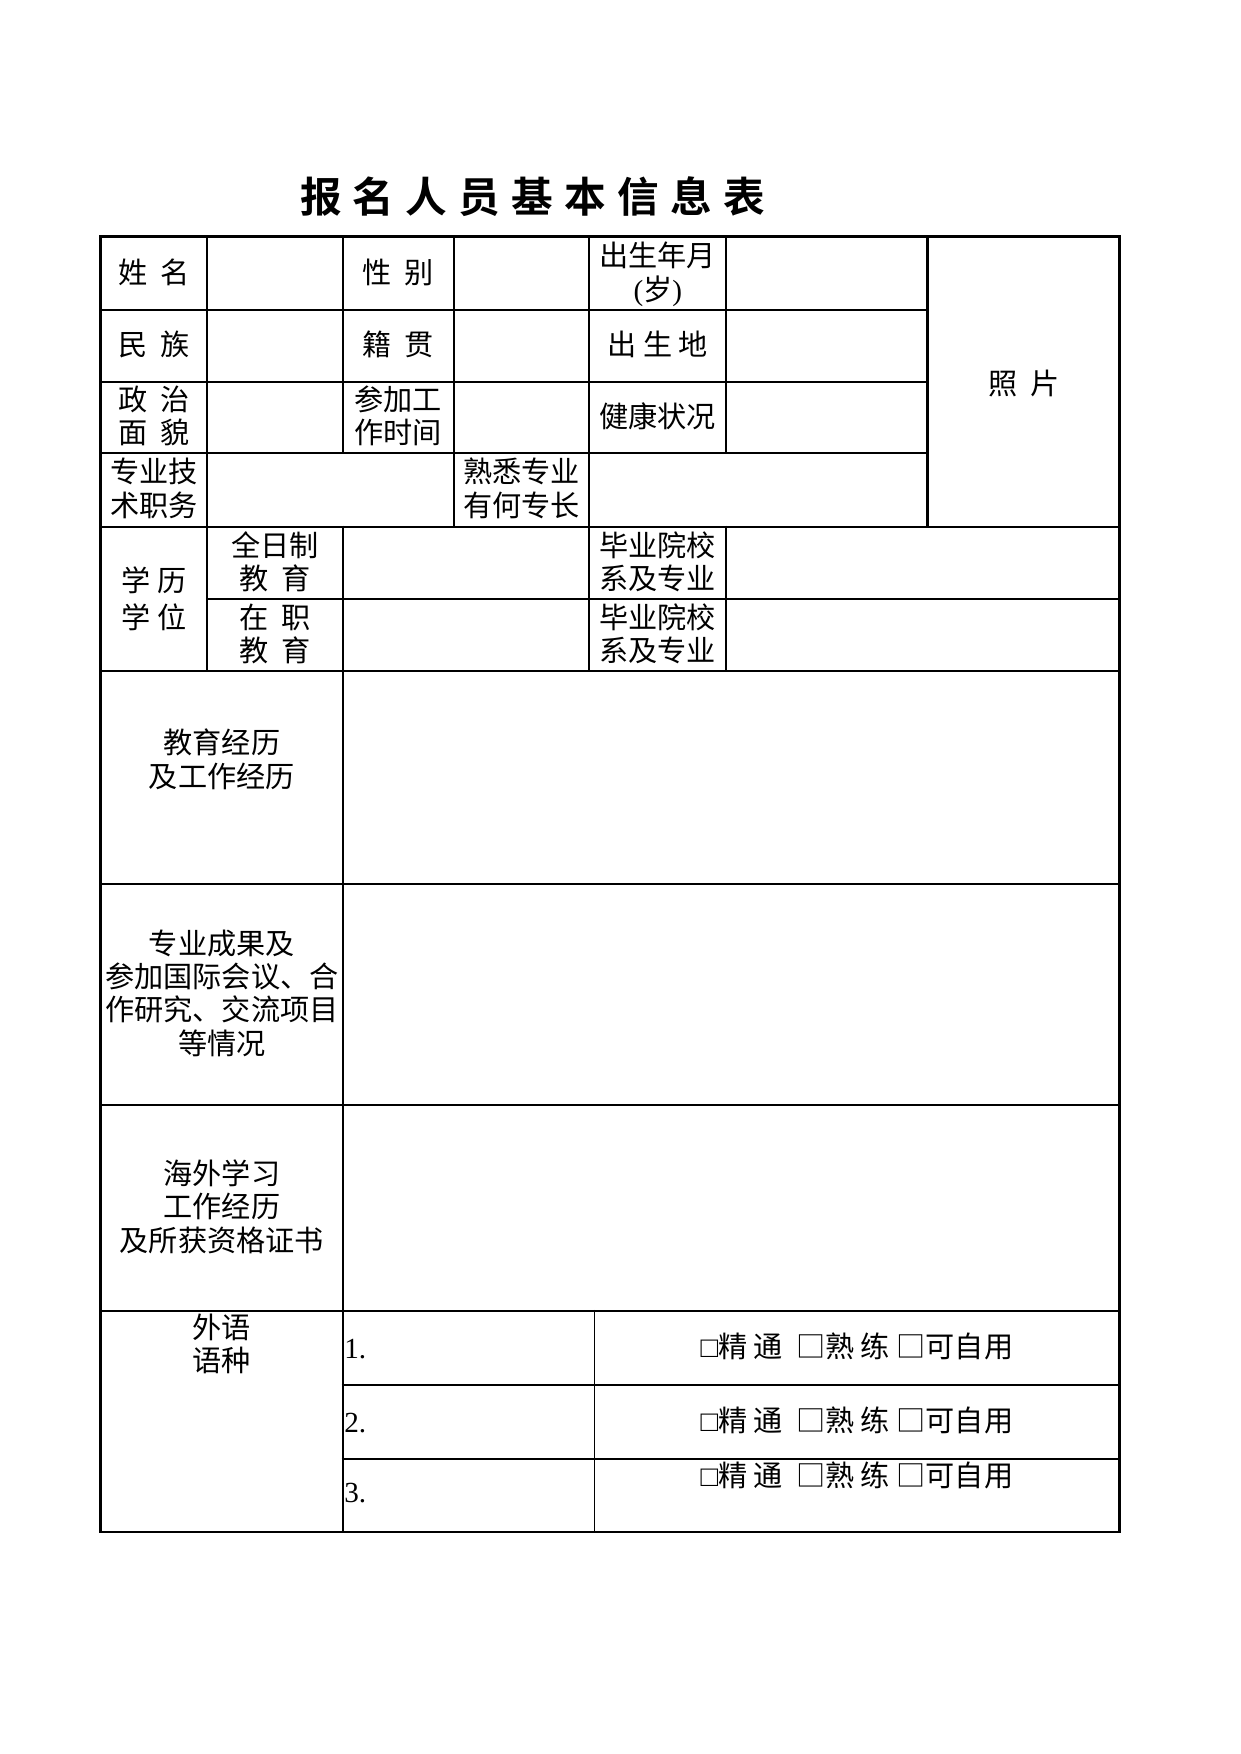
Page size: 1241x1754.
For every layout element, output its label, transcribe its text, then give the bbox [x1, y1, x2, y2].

table_cell 毕业院校 系及专业 [590, 528, 725, 598]
table_cell 参加工 作时间 [344, 383, 453, 452]
table_cell 政 治 面 貌 [102, 383, 206, 452]
table_cell [344, 672, 1118, 883]
table_cell [208, 311, 342, 381]
table_header 出生年月 (岁) [590, 238, 725, 309]
table_cell 籍 贯 [344, 311, 453, 381]
table_cell [344, 1106, 1118, 1310]
table_cell 民 族 [102, 311, 206, 381]
table_cell 健康状况 [590, 383, 725, 452]
table_cell [344, 528, 588, 598]
table_header [208, 238, 342, 309]
table_cell [590, 454, 926, 526]
table_cell 全日制 教 育 [208, 528, 342, 598]
table_cell 3. [344, 1460, 594, 1531]
table_header 性 别 [344, 238, 453, 309]
table_cell [208, 383, 342, 452]
table_cell [455, 311, 588, 381]
table_cell [344, 600, 588, 670]
table_cell 专业成果及 参加国际会议、合作研究、交流项目等情况 [102, 885, 342, 1103]
table_cell [727, 383, 926, 452]
table_cell 1. [344, 1312, 594, 1383]
table_cell 在 职 教 育 [208, 600, 342, 670]
table_cell [344, 885, 1118, 1103]
table_cell [727, 311, 926, 381]
table_cell [455, 383, 588, 452]
table_header [727, 238, 926, 309]
table_cell 专业技 术职务 [102, 454, 206, 526]
table_cell [727, 528, 1118, 598]
table_cell [727, 600, 1118, 670]
table_header [455, 238, 588, 309]
table_cell 熟悉专业 有何专长 [455, 454, 588, 526]
table_header 照 片 [929, 238, 1118, 526]
table_header 姓 名 [102, 238, 206, 309]
table_cell 学 历 学 位 [102, 528, 206, 670]
table_cell □精 通 □熟 练 □可自用 [595, 1460, 1118, 1531]
table_cell □精 通 □熟 练 □可自用 [595, 1386, 1118, 1457]
table_cell □精 通 □熟 练 □可自用 [595, 1312, 1118, 1383]
table_cell 海外学习 工作经历 及所获资格证书 [102, 1106, 342, 1310]
table_cell [208, 454, 453, 526]
table_cell 教育经历 及工作经历 [102, 672, 342, 883]
table_cell 2. [344, 1386, 594, 1457]
table_cell 外语 语种 [102, 1312, 342, 1531]
text 报名人员基本信息表 [171, 162, 1069, 227]
table_cell 出 生 地 [590, 311, 725, 381]
table_cell 毕业院校 系及专业 [590, 600, 725, 670]
